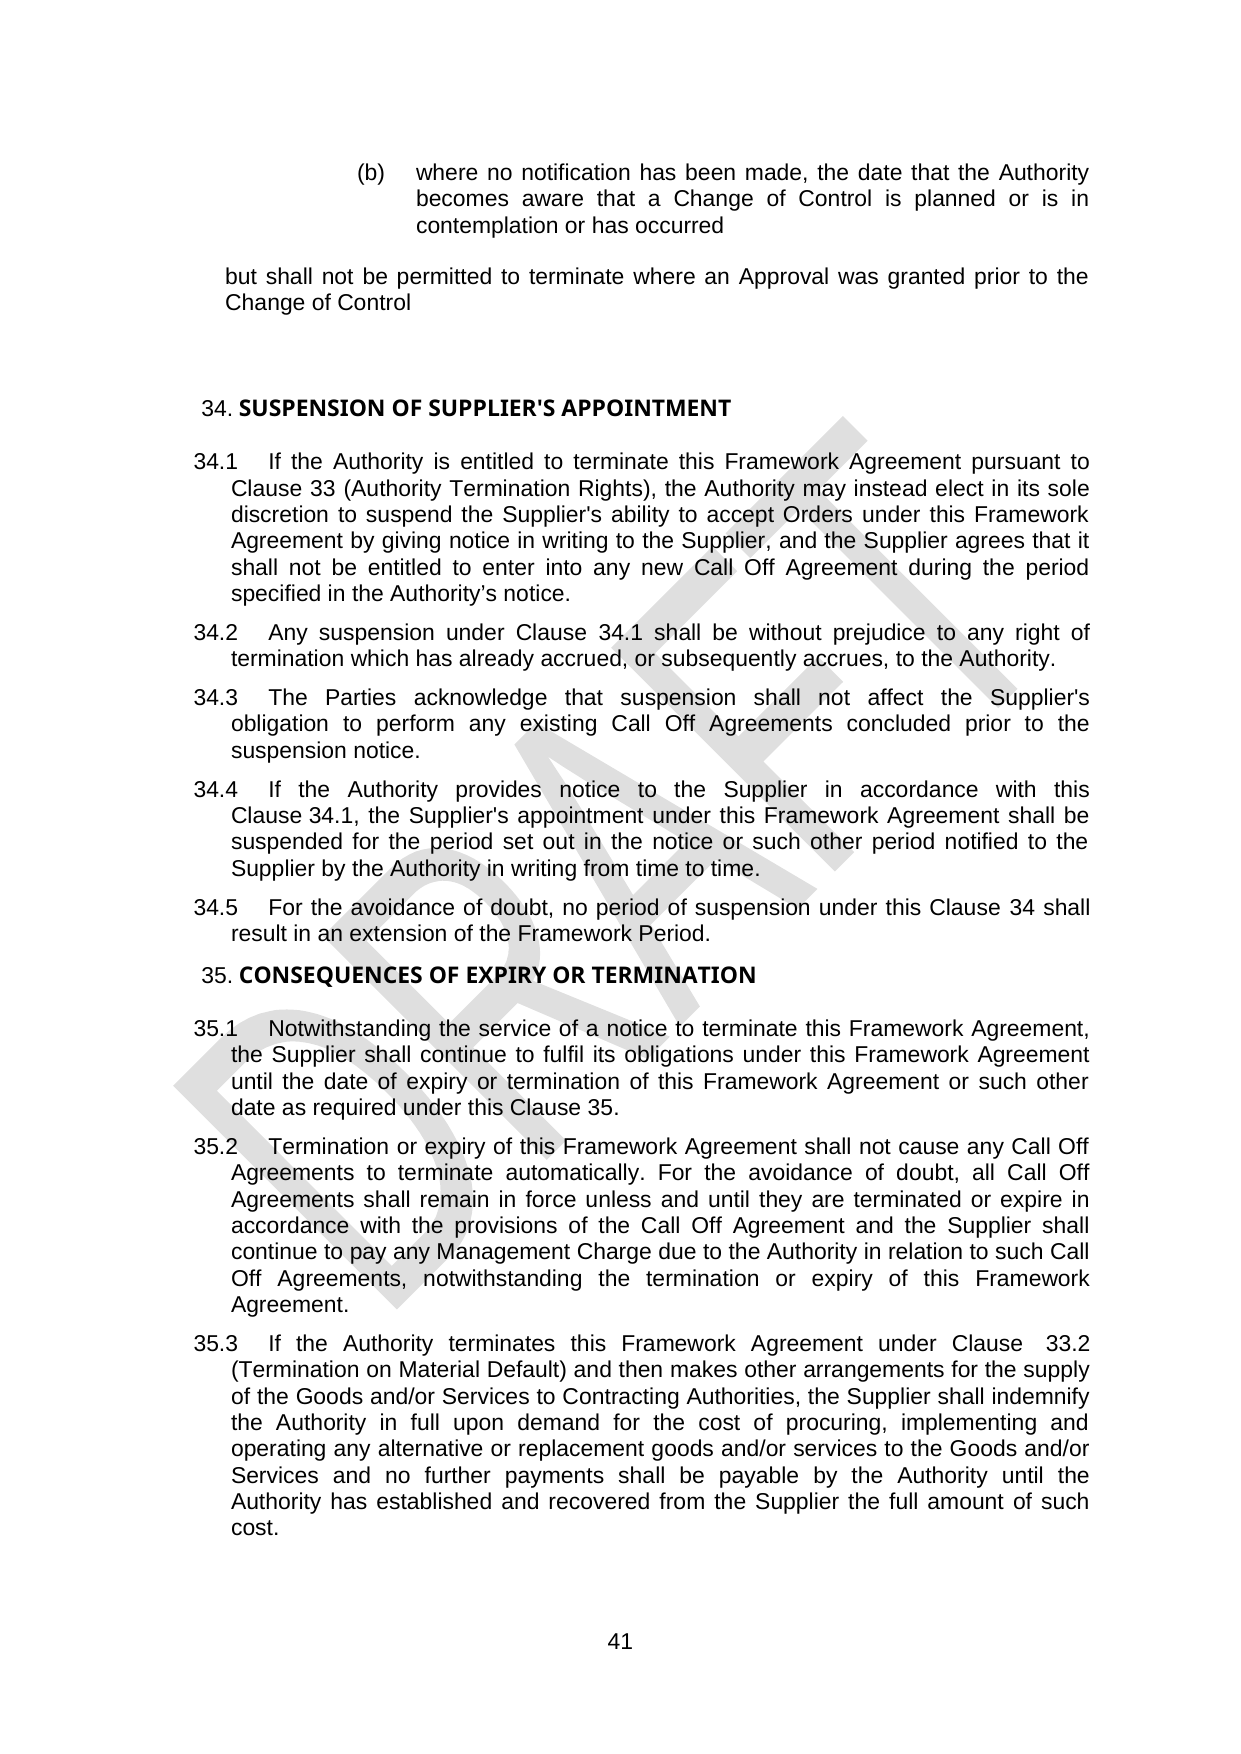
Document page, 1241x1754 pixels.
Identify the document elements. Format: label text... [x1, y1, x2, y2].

text If the Authority terminates this Framework Agreement under Clause 33.2 (Termination on Material Default) and then makes other arrangements for the supply of the Goods and/or Services to Contracting Authorities, the Supplier shall indemnify the Authority in full upon demand for the cost of procuring, implementing and operating any alternative or replacement goods and/or services to the Goods and/or Services and no further payments shall be payable by the Authority until the Authority has established and recovered from the Supplier the full amount of such cost. [193, 1330, 1090, 1541]
text Termination or expiry of this Framework Agreement shall not cause any Call Off Agreements to terminate automatically. For the avoidance of doubt, all Call Off Agreements shall remain in force unless and until they are terminated or expire in accordance with the provisions of the Call Off Agreement and the Supplier shall continue to pay any Management Charge due to the Authority in relation to such Call Off Agreements, notwithstanding the termination or expiry of this Framework Agreement. [193, 1133, 1090, 1317]
subtitle CONSEQUENCES OF EXPIRY OR TERMINATION [201, 959, 1090, 990]
text The Parties acknowledge that suspension shall not affect the Supplier's obligation to perform any existing Call Off Agreements concluded prior to the suspension notice. [193, 684, 1090, 763]
text (b) where no notification has been made, the date that the Authority becomes aware that a Change of Control is planned or is in contemplation or has occurred [282, 159, 1090, 238]
text Any suspension under Clause 34.1 shall be without prejudice to any right of termination which has already accrued, or subsequently accrues, to the Authority. [193, 619, 1090, 672]
subtitle SUSPENSION OF SUPPLIER'S APPOINTMENT [201, 392, 1090, 423]
text For the avoidance of doubt, no period of suspension under this Clause 34 shall result in an extension of the Framework Period. [193, 893, 1090, 946]
text If the Authority is entitled to terminate this Framework Agreement pursuant to Clause 33 (Authority Termination Rights), the Authority may instead elect in its sole discretion to suspend the Supplier's ability to accept Orders under this Framework Agreement by giving notice in writing to the Supplier, and the Supplier agrees that it shall not be entitled to enter into any new Call Off Agreement during the period specified in the Authority’s notice. [193, 448, 1090, 606]
text Notwithstanding the service of a notice to terminate this Framework Agreement, the Supplier shall continue to fulfil its obligations under this Framework Agreement until the date of expiry or termination of this Framework Agreement or such other date as required under this Clause 35. [193, 1015, 1090, 1120]
text but shall not be permitted to terminate where an Approval was granted prior to the Change of Control [225, 263, 1090, 316]
text If the Authority provides notice to the Supplier in accordance with this Clause 34.1, the Supplier's appointment under this Framework Agreement shall be suspended for the period set out in the notice or such other period notified to the Supplier by the Authority in writing from time to time. [193, 776, 1090, 881]
